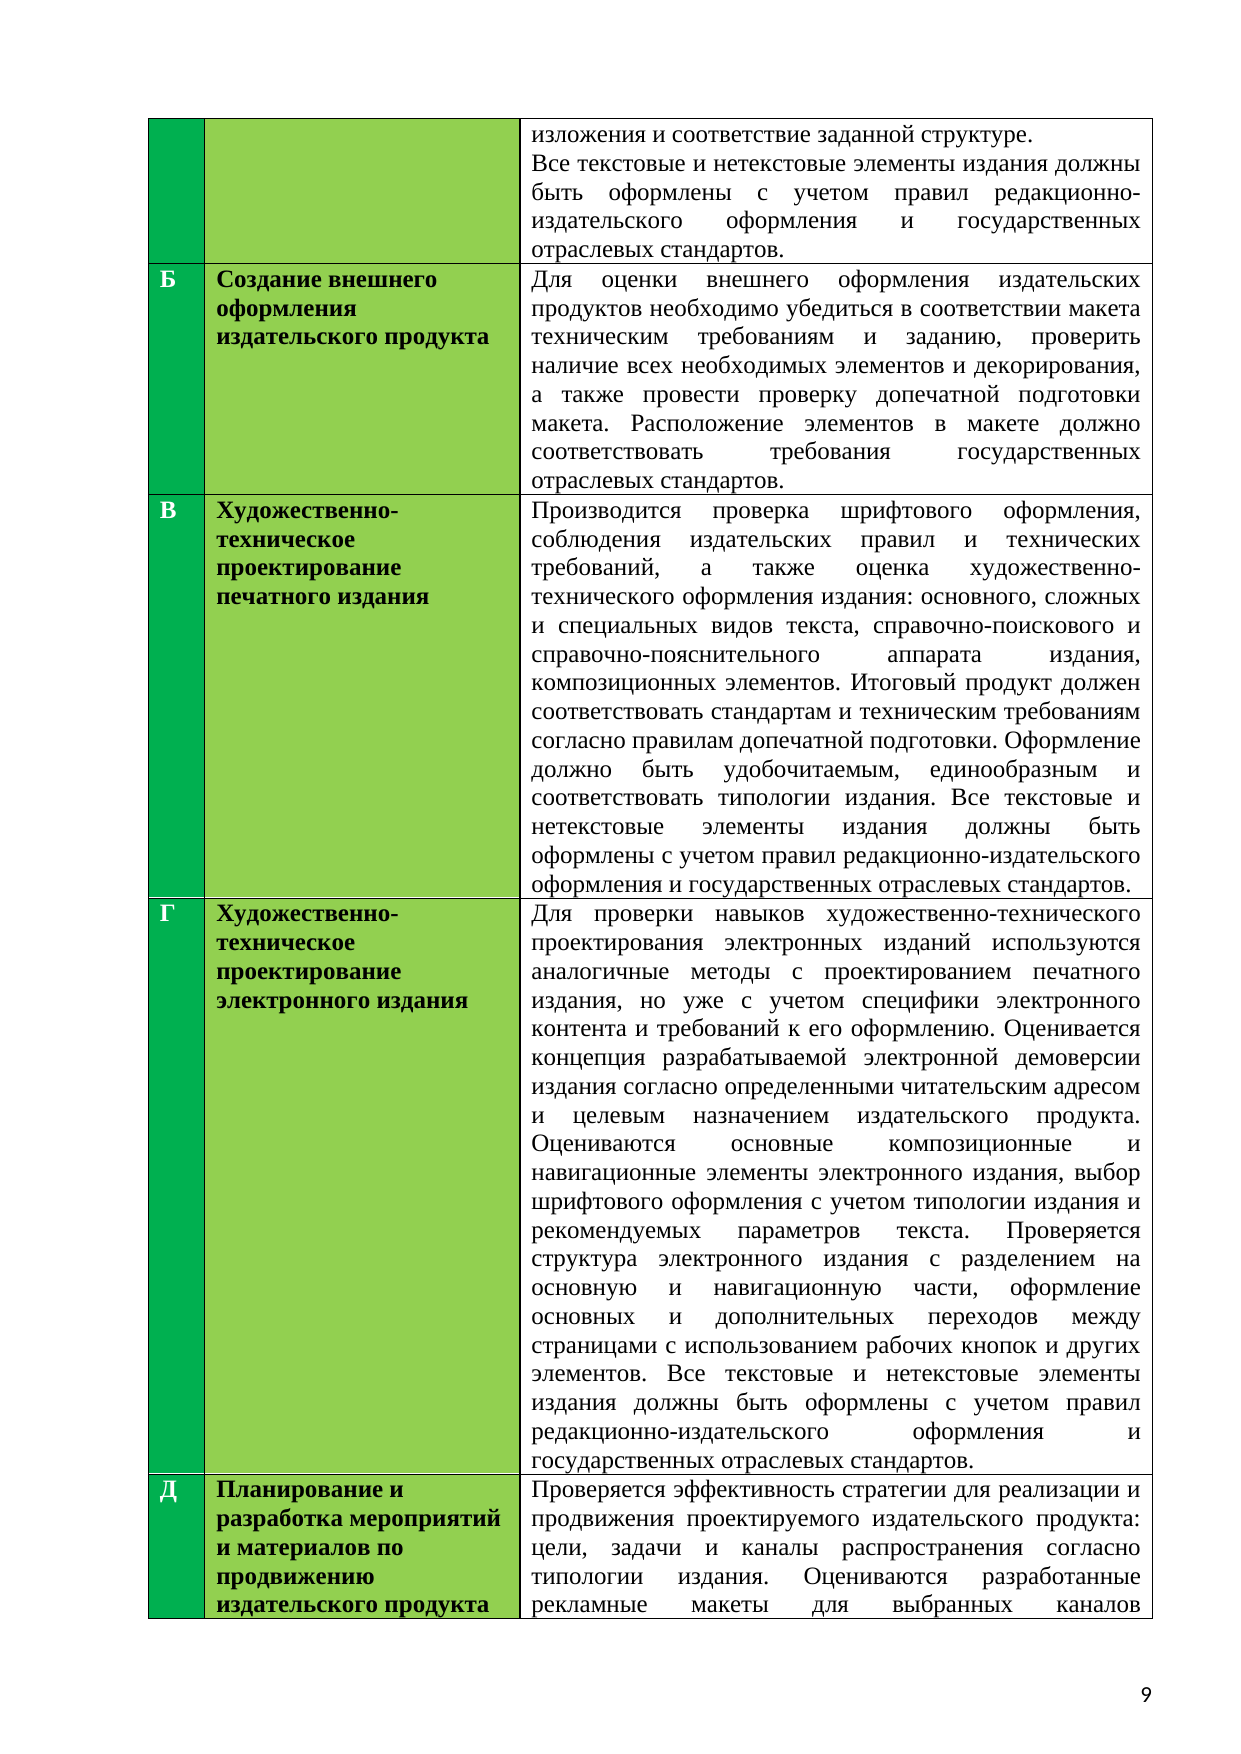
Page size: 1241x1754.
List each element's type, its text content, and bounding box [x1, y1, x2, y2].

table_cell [521, 1475, 1152, 1618]
table_cell Художественно-техническое проектирование электронного издания [205, 899, 519, 1473]
table_cell Для проверки навыков художественно-технического проектирования электронных изданий используются аналогичные методы с проектированием печатного издания, но уже с учетом специфики электронного контента и требований к его оформлению. Оценивается концепция разрабатываемой электронной демоверсии издания согласно определенными читательским адресом и целевым назначением издательского продукта. Оцениваются основные композиционные и навигационные элементы электронного издания, выбор шрифтового оформления с учетом типологии издания и рекомендуемых параметров текста. Проверяется структура электронного издания с разделением на основную и навигационную части, оформление основных и дополнительных переходов между страницами с использованием рабочих кнопок и других элементов. Все текстовые и нетекстовые элементы издания должны быть оформлены с учетом правил редакционно-издательского оформления и государственных отраслевых стандартов. [521, 899, 1152, 1473]
table_cell Художественно-техническое проектирование печатного издания [205, 495, 519, 897]
table_cell Создание внешнего оформления издательского продукта [205, 264, 519, 494]
table_cell В [149, 495, 204, 897]
table_cell Д [149, 1475, 204, 1618]
table_cell Г [149, 899, 204, 1473]
table_cell А [149, 119, 204, 263]
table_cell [521, 119, 1152, 263]
table_cell Для оценки внешнего оформления издательских продуктов необходимо убедиться в соответствии макета техническим требованиям и заданию, проверить наличие всех необходимых элементов и декорирования, а также провести проверку допечатной подготовки макета. Расположение элементов в макете должно соответствовать требования государственных отраслевых стандартов. [521, 264, 1152, 494]
table_cell Б [149, 264, 204, 494]
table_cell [205, 1475, 519, 1618]
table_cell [205, 119, 519, 263]
table_cell Производится проверка шрифтового оформления, соблюдения издательских правил и технических требований, а также оценка художественно-технического оформления издания: основного, сложных и специальных видов текста, справочно-поискового и справочно-пояснительного аппарата издания, композиционных элементов. Итоговый продукт должен соответствовать стандартам и техническим требованиям согласно правилам допечатной подготовки. Оформление должно быть удобочитаемым, единообразным и соответствовать типологии издания. Все текстовые и нетекстовые элементы издания должны быть оформлены с учетом правил редакционно-издательского оформления и государственных отраслевых стандартов. [521, 495, 1152, 897]
